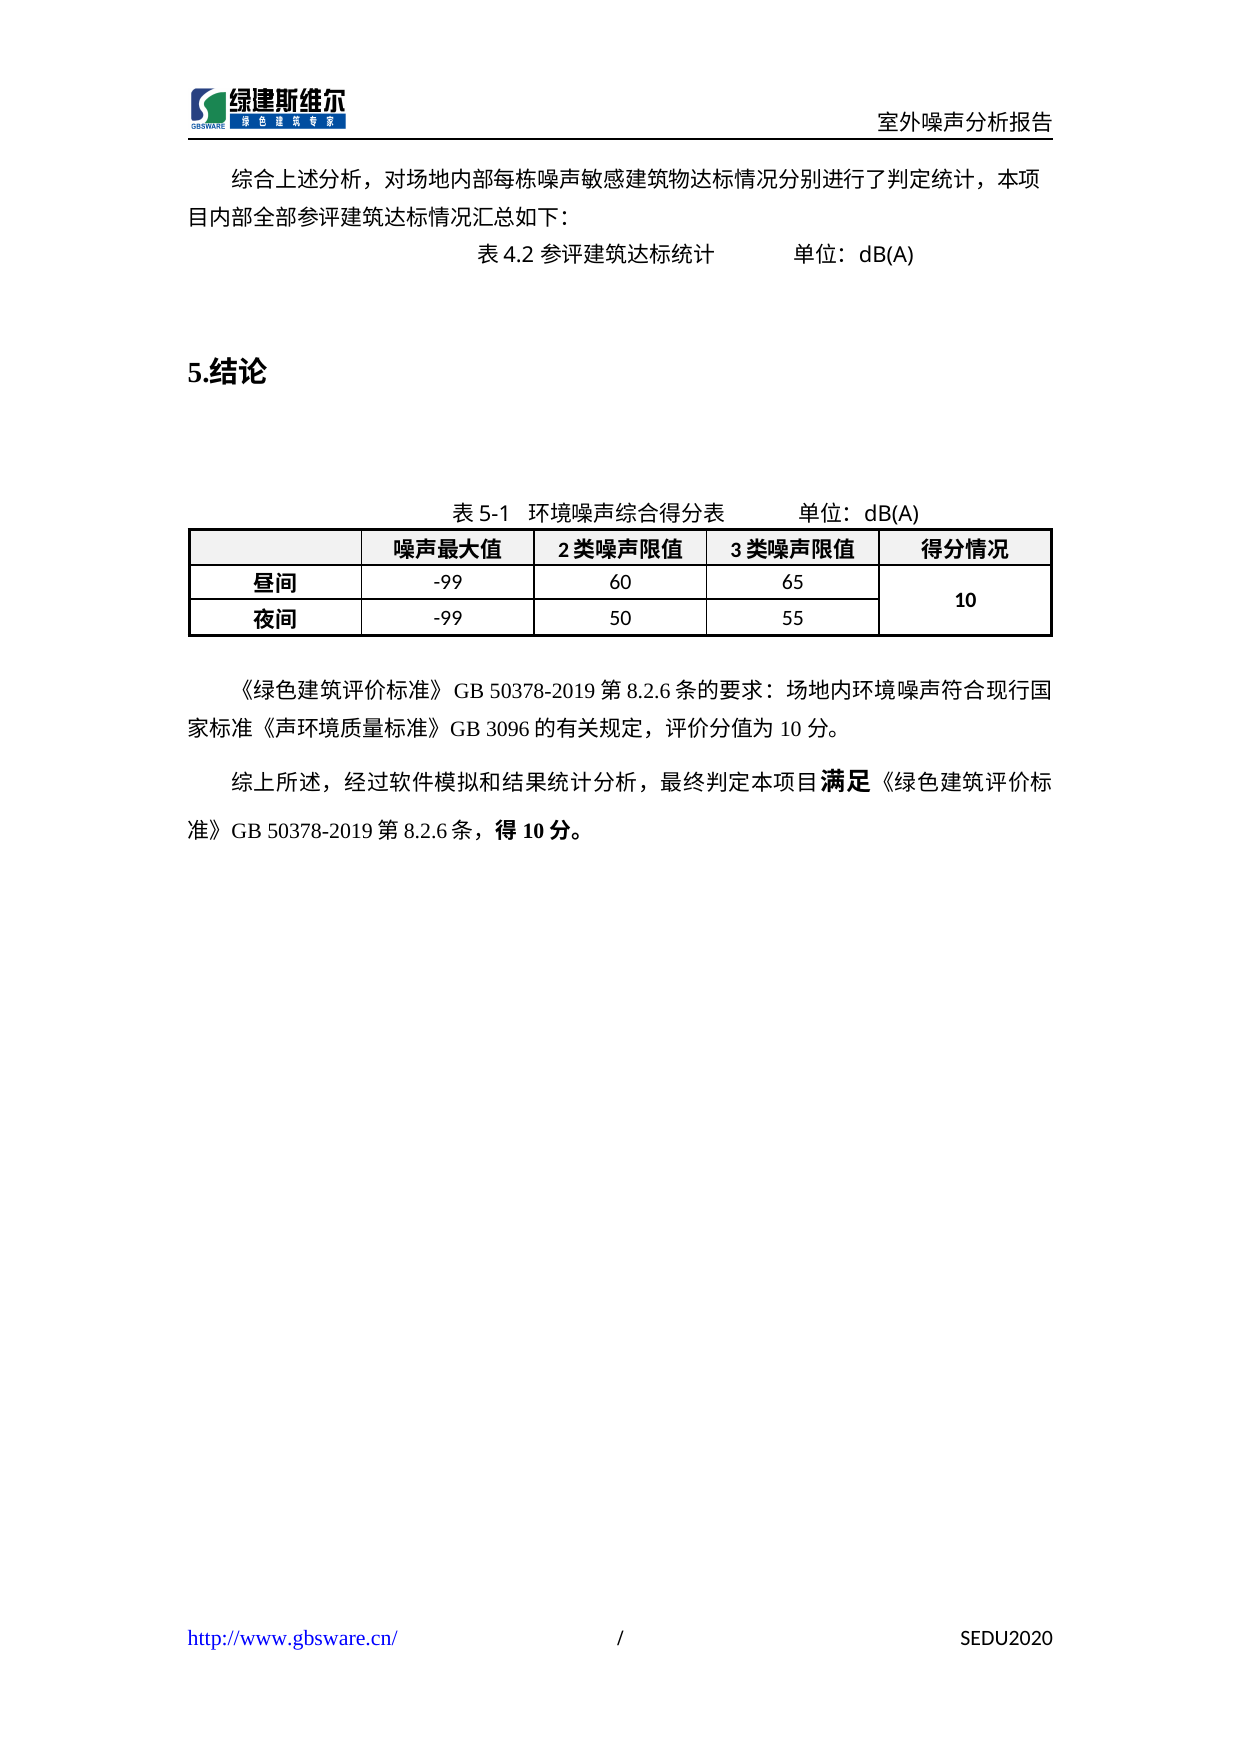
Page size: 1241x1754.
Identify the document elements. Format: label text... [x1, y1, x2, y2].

table_header 3类噪声限值 [707, 531, 878, 564]
table_cell 65 [707, 566, 878, 598]
picture [187, 88, 347, 130]
table_header 2类噪声限值 [535, 531, 706, 564]
table_cell -99 [362, 566, 533, 598]
text 综上所述，经过软件模拟和结果统计分析，最终判定本项目满足《绿色建筑评价标准》GB 50378-2019第8.2.6条，得 10 分。 [187, 747, 1053, 845]
table_header [191, 531, 361, 564]
table_cell 夜间 [191, 600, 361, 634]
table_cell 50 [535, 600, 706, 634]
table_header 得分情况 [880, 531, 1050, 564]
table_header 噪声最大值 [362, 531, 533, 564]
table_cell 10 [880, 566, 1050, 634]
table_cell 昼间 [191, 566, 361, 598]
table_cell -99 [362, 600, 533, 634]
text 表5-1 环境噪声综合得分表 单位：dB(A) [187, 496, 1053, 528]
table_cell 60 [535, 566, 706, 598]
text 表4.2 参评建筑达标统计 单位：dB(A) [187, 236, 1053, 269]
text 《绿色建筑评价标准》GB 50378-2019第8.2.6条的要求：场地内环境噪声符合现行国家标准《声环境质量标准》GB 3096的有关规定，评价分值为 10 分。 [187, 673, 1053, 743]
text 综合上述分析，对场地内部每栋噪声敏感建筑物达标情况分别进行了判定统计，本项目内部全部参评建筑达标情况汇总如下： [187, 162, 1053, 232]
subtitle 5.结论 [187, 337, 1053, 402]
table_cell 55 [707, 600, 878, 634]
